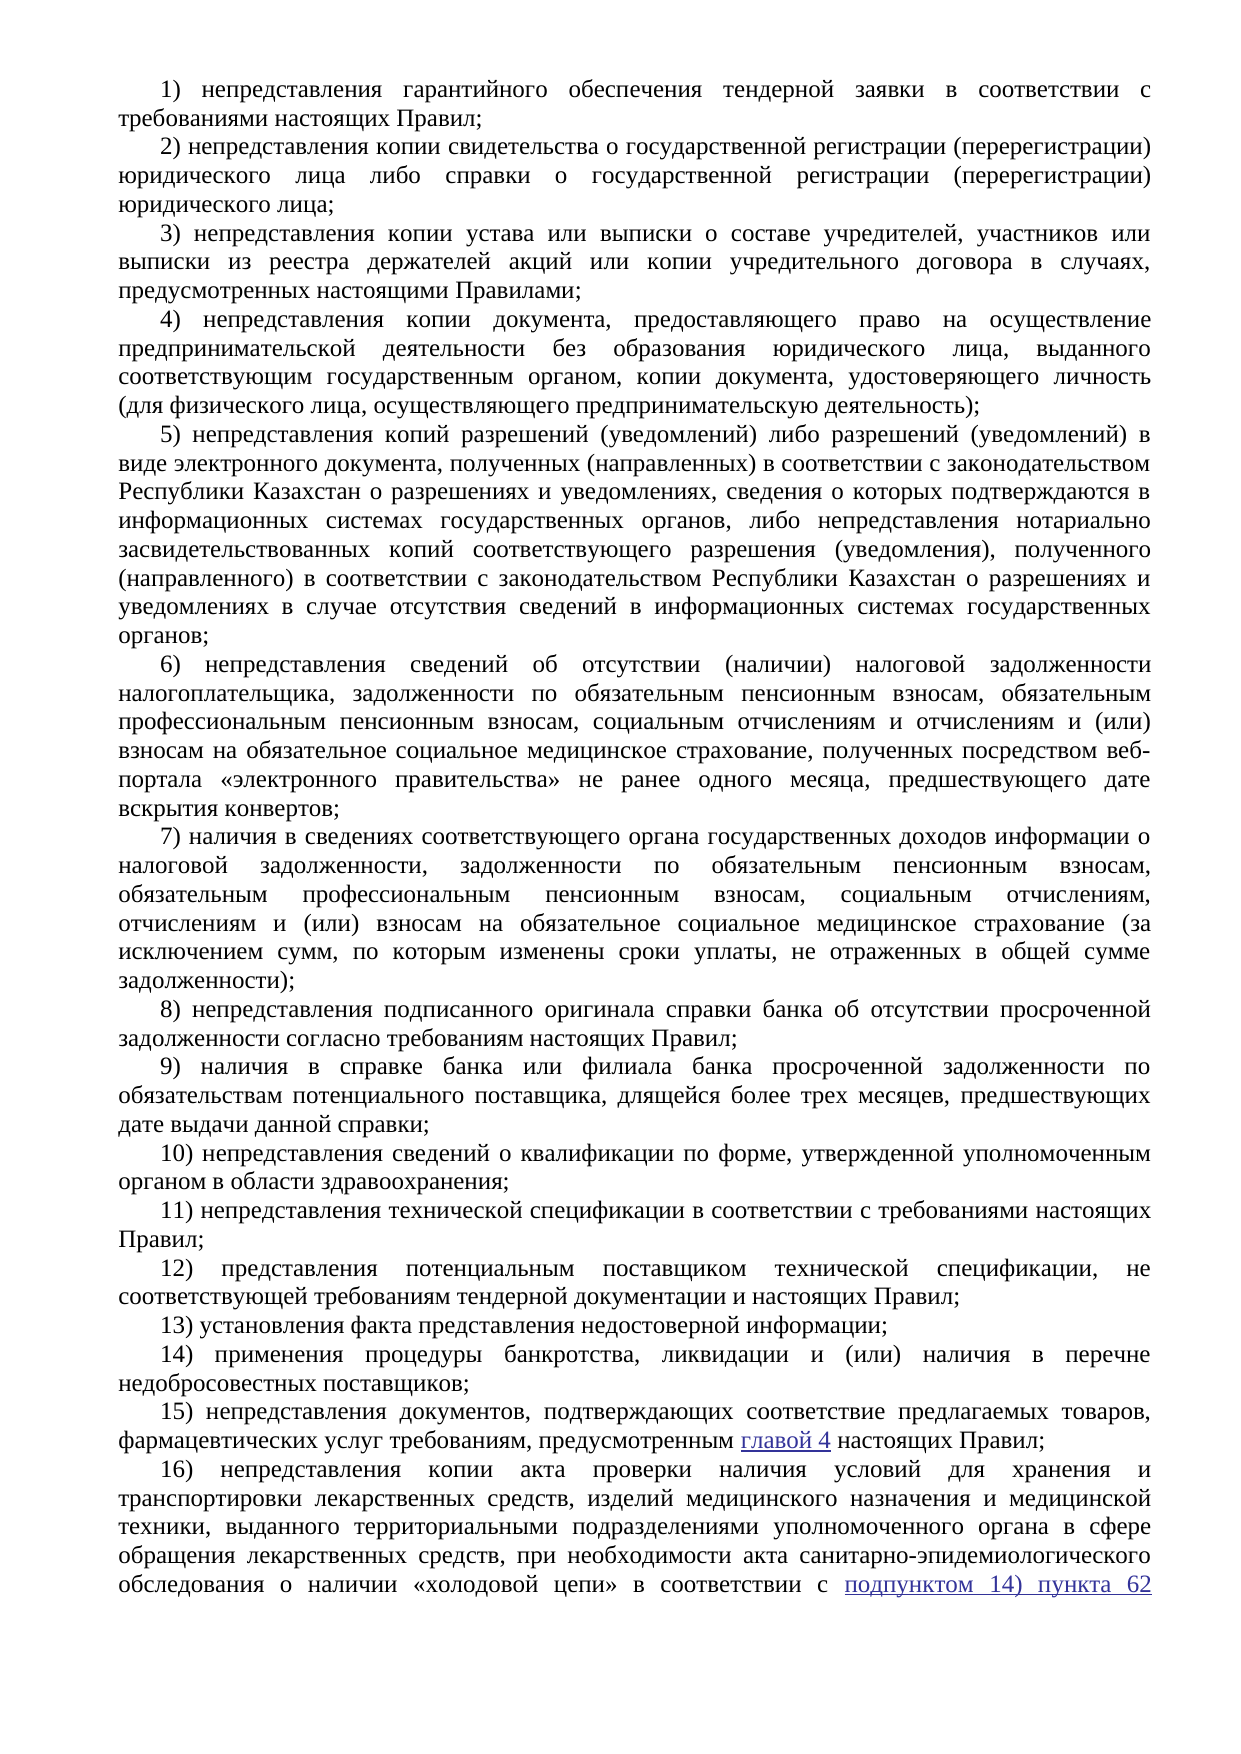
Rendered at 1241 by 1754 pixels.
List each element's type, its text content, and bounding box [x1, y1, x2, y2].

text 6) непредставления сведений об отсутствии (наличии) налоговой задолженности налогоплательщика, задолженности по обязательным пенсионным взносам, обязательным профессиональным пенсионным взносам, социальным отчислениям и отчислениям и (или) взносам на обязательное социальное медицинское страхование, полученных посредством веб-портала «электронного правительства» не ранее одного месяца, предшествующего дате вскрытия конвертов; [118, 649, 1152, 821]
text 7) наличия в сведениях соответствующего органа государственных доходов информации о налоговой задолженности, задолженности по обязательным пенсионным взносам, обязательным профессиональным пенсионным взносам, социальным отчислениям, отчислениям и (или) взносам на обязательное социальное медицинское страхование (за исключением сумм, по которым изменены сроки уплаты, не отраженных в общей сумме задолженности); [118, 821, 1152, 994]
text 15) непредставления документов, подтверждающих соответствие предлагаемых товаров, фармацевтических услуг требованиям, предусмотренным главой 4 настоящих Правил; [118, 1396, 1152, 1454]
text 12) представления потенциальным поставщиком технической спецификации, не соответствующей требованиям тендерной документации и настоящих Правил; [118, 1253, 1152, 1310]
text 3) непредставления копии устава или выписки о составе учредителей, участников или выписки из реестра держателей акций или копии учредительного договора в случаях, предусмотренных настоящими Правилами; [118, 218, 1152, 304]
text 10) непредставления сведений о квалификации по форме, утвержденной уполномоченным органом в области здравоохранения; [118, 1138, 1152, 1195]
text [118, 1454, 1152, 1598]
text 9) наличия в справке банка или филиала банка просроченной задолженности по обязательствам потенциального поставщика, длящейся более трех месяцев, предшествующих дате выдачи данной справки; [118, 1051, 1152, 1138]
text 4) непредставления копии документа, предоставляющего право на осуществление предпринимательской деятельности без образования юридического лица, выданного соответствующим государственным органом, копии документа, удостоверяющего личность (для физического лица, осуществляющего предпринимательскую деятельность); [118, 304, 1152, 419]
text 2) непредставления копии свидетельства о государственной регистрации (перерегистрации) юридического лица либо справки о государственной регистрации (перерегистрации) юридического лица; [118, 131, 1152, 218]
text 13) установления факта представления недостоверной информации; [118, 1310, 1152, 1339]
text 5) непредставления копий разрешений (уведомлений) либо разрешений (уведомлений) в виде электронного документа, полученных (направленных) в соответствии с законодательством Республики Казахстан о разрешениях и уведомлениях, сведения о которых подтверждаются в информационных системах государственных органов, либо непредставления нотариально засвидетельствованных копий соответствующего разрешения (уведомления), полученного (направленного) в соответствии с законодательством Республики Казахстан о разрешениях и уведомлениях в случае отсутствия сведений в информационных системах государственных органов; [118, 419, 1152, 649]
text 14) применения процедуры банкротства, ликвидации и (или) наличия в перечне недобросовестных поставщиков; [118, 1339, 1152, 1396]
text 1) непредставления гарантийного обеспечения тендерной заявки в соответствии с требованиями настоящих Правил; [118, 74, 1152, 131]
text 11) непредставления технической спецификации в соответствии с требованиями настоящих Правил; [118, 1195, 1152, 1253]
text 8) непредставления подписанного оригинала справки банка об отсутствии просроченной задолженности согласно требованиям настоящих Правил; [118, 994, 1152, 1051]
